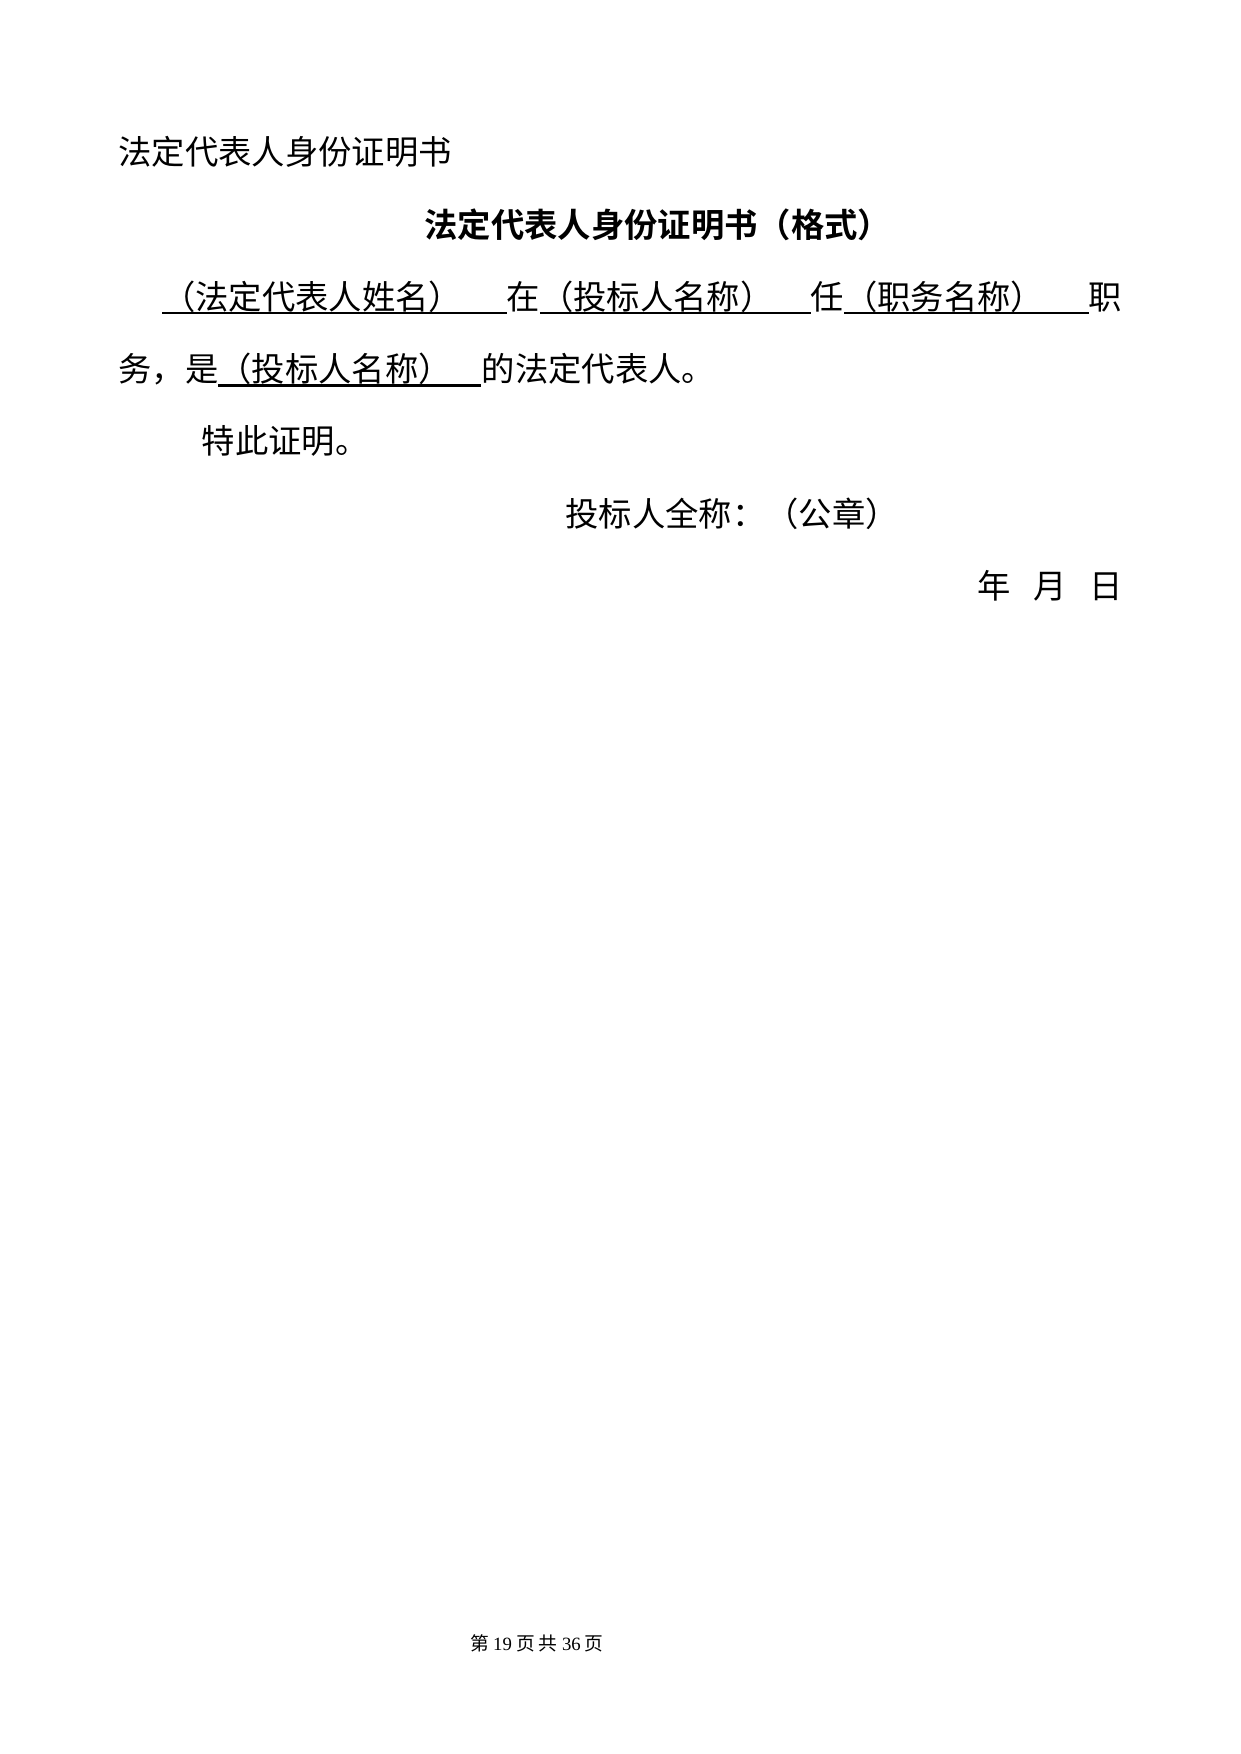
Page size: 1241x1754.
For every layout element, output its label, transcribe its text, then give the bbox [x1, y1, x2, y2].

subtitle 法定代表人身份证明书 [118, 126, 1122, 174]
text 投标人全称：（公章） [118, 487, 1122, 536]
subtitle 法定代表人身份证明书（格式） [193, 198, 1122, 247]
text （法定代表人姓名） 在（投标人名称） 任（职务名称） 职务，是（投标人名称） 的法定代表人。 [118, 271, 1122, 391]
text 特此证明。 [118, 415, 1122, 463]
text 年 月 日 [118, 560, 1122, 608]
